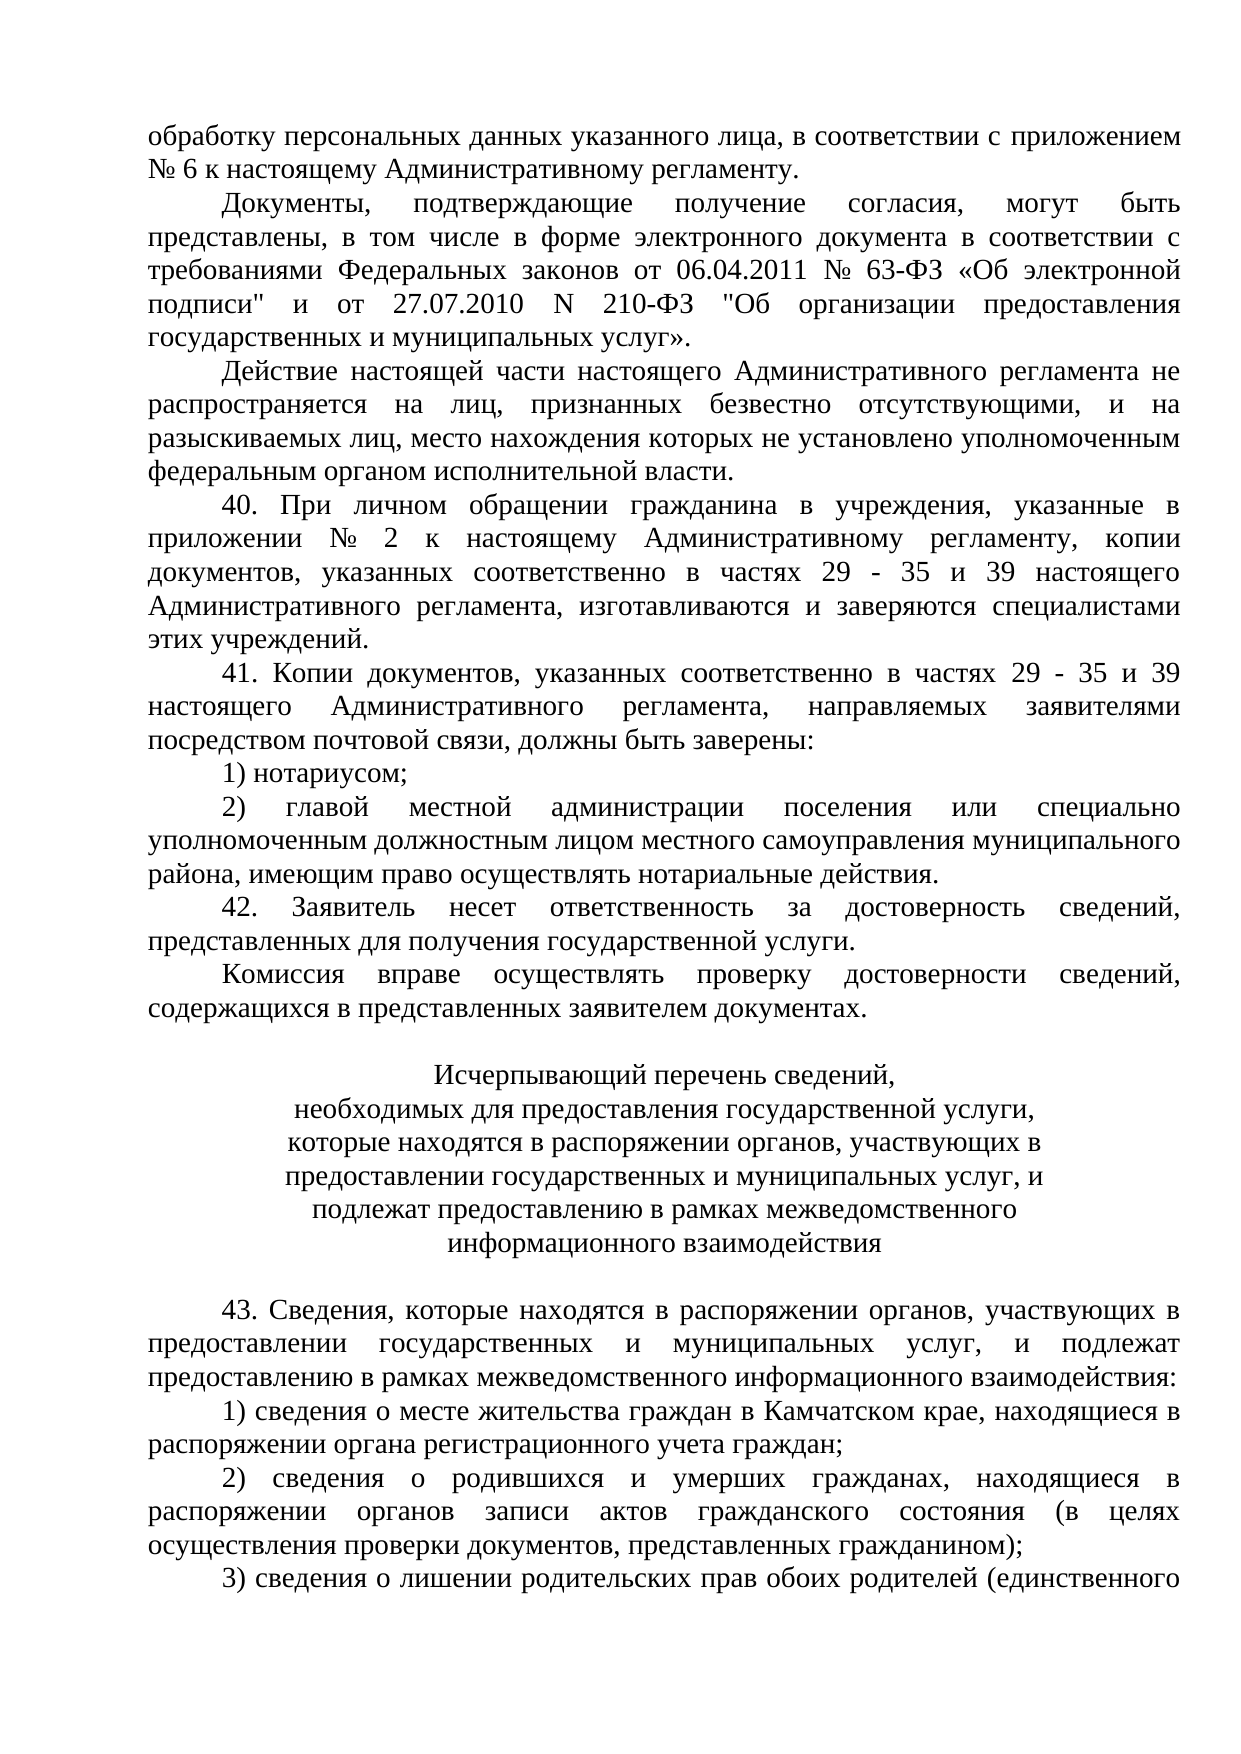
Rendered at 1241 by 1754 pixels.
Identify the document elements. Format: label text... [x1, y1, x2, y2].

text Документы, подтверждающие получение согласия, могут быть представлены, в том числе в форме электронного документа в соответствии с требованиями Федеральных законов от 06.04.2011 № 63-ФЗ «Об электронной подписи" и от 27.07.2010 N 210-ФЗ "Об организации предоставления государственных и муниципальных услуг». [148, 185, 1181, 353]
text которые находятся в распоряжении органов, участвующих в [148, 1124, 1181, 1158]
text 40. При личном обращении гражданина в учреждения, указанные в приложении № 2 к настоящему Административному регламенту, копии документов, указанных соответственно в частях 29 - 35 и 39 настоящего Административного регламента, изготавливаются и заверяются специалистами этих учреждений. [148, 487, 1181, 655]
text 2) главой местной администрации поселения или специально уполномоченным должностным лицом местного самоуправления муниципального района, имеющим право осуществлять нотариальные действия. [148, 789, 1181, 889]
text Исчерпывающий перечень сведений, [148, 1057, 1181, 1091]
text предоставлении государственных и муниципальных услуг, и [148, 1158, 1181, 1191]
text 1) сведения о месте жительства граждан в Камчатском крае, находящиеся в распоряжении органа регистрационного учета граждан; [148, 1393, 1181, 1460]
text 41. Копии документов, указанных соответственно в частях 29 - 35 и 39 настоящего Административного регламента, направляемых заявителями посредством почтовой связи, должны быть заверены: [148, 655, 1181, 755]
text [148, 1560, 1181, 1594]
text необходимых для предоставления государственной услуги, [148, 1091, 1181, 1124]
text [148, 118, 1181, 185]
text 43. Сведения, которые находятся в распоряжении органов, участвующих в предоставлении государственных и муниципальных услуг, и подлежат предоставлению в рамках межведомственного информационного взаимодействия: [148, 1292, 1181, 1393]
text 42. Заявитель несет ответственность за достоверность сведений, представленных для получения государственной услуги. [148, 889, 1181, 957]
text информационного взаимодействия [148, 1225, 1181, 1258]
text Комиссия вправе осуществлять проверку достоверности сведений, содержащихся в представленных заявителем документах. [148, 957, 1181, 1024]
text 2) сведения о родившихся и умерших гражданах, находящиеся в распоряжении органов записи актов гражданского состояния (в целях осуществления проверки документов, представленных гражданином); [148, 1460, 1181, 1560]
text Действие настоящей части настоящего Административного регламента не распространяется на лиц, признанных безвестно отсутствующими, и на разыскиваемых лиц, место нахождения которых не установлено уполномоченным федеральным органом исполнительной власти. [148, 353, 1181, 487]
text 1) нотариусом; [148, 755, 1181, 789]
text подлежат предоставлению в рамках межведомственного [148, 1191, 1181, 1225]
